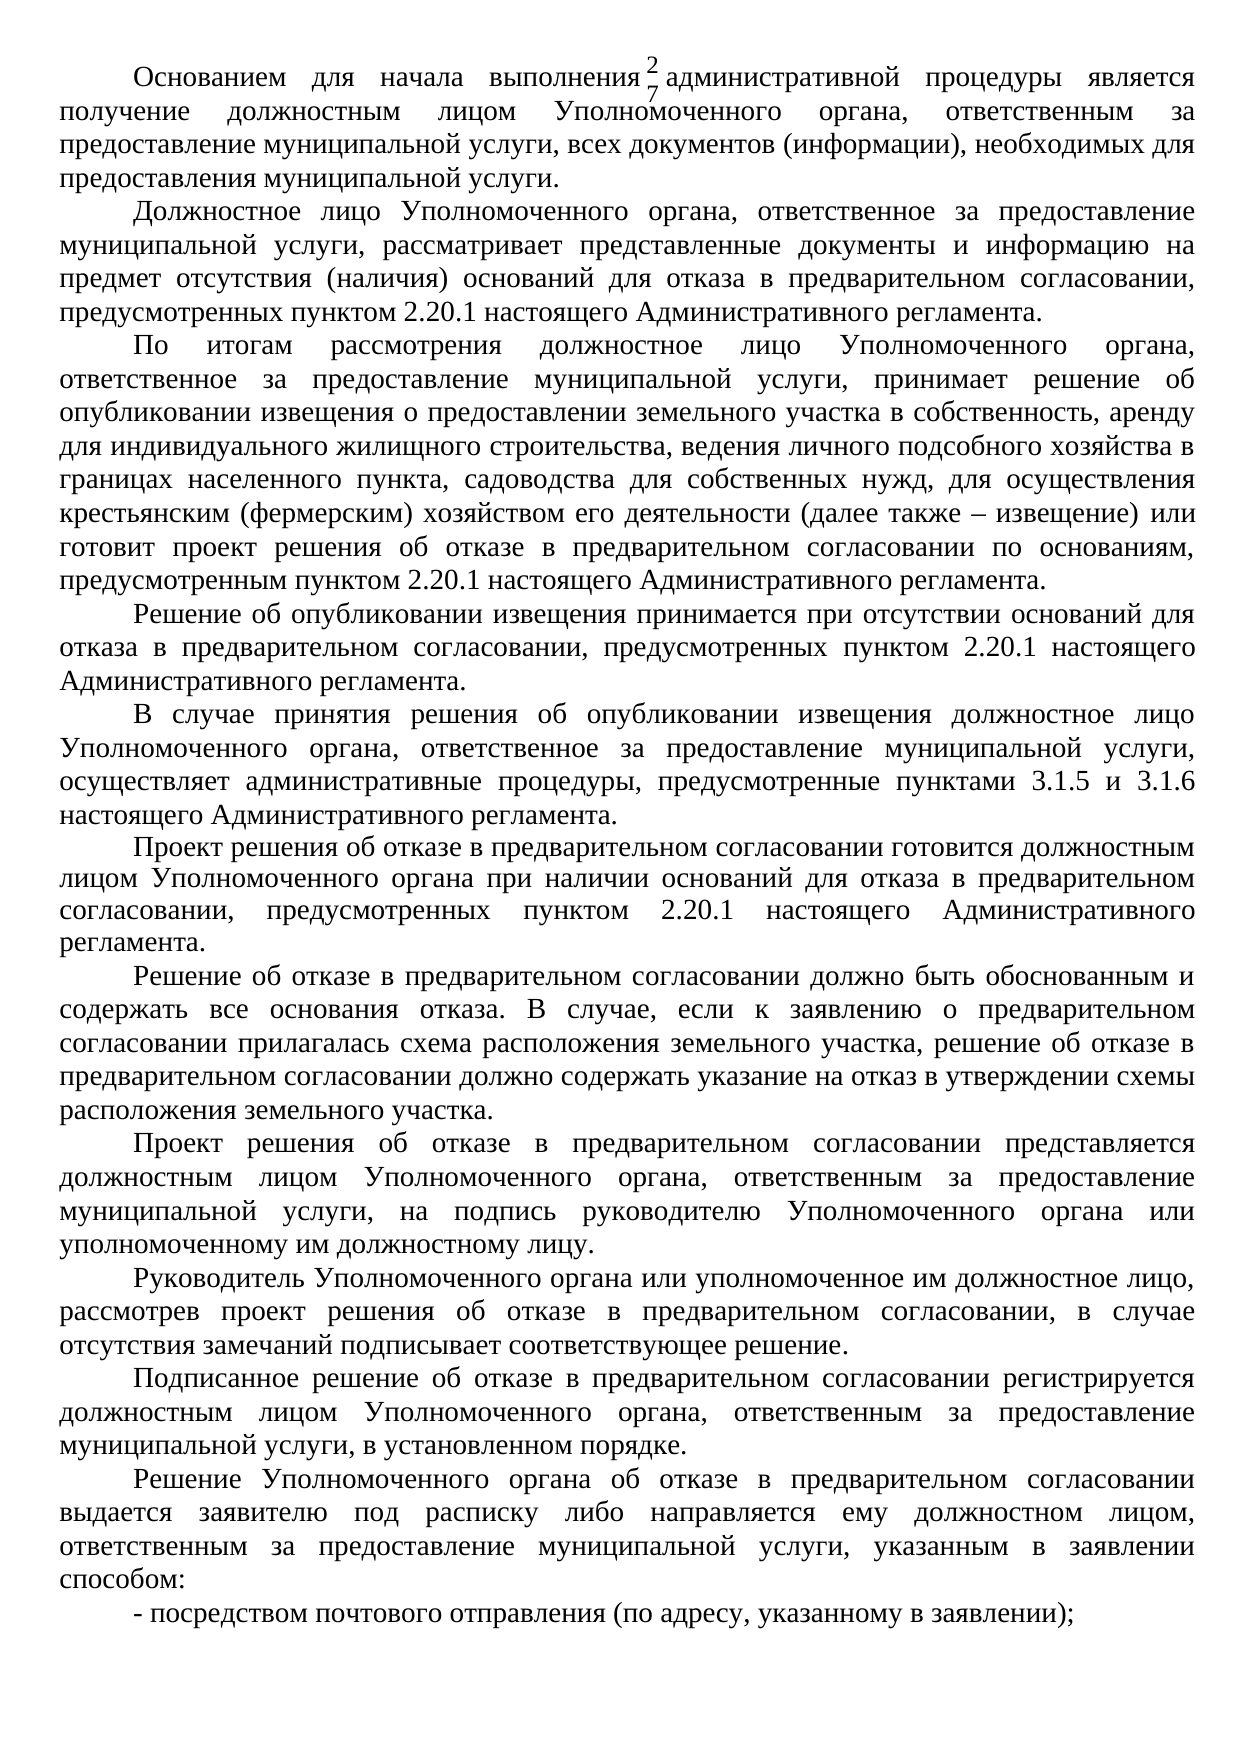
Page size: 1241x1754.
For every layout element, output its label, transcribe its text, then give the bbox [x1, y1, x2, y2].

text - посредством почтового отправления (по адресу, указанному в заявлении); [59, 1595, 1196, 1629]
text Проект решения об отказе в предварительном согласовании готовится должностным лицом Уполномоченного органа при наличии оснований для отказа в предварительном согласовании, предусмотренных пунктом 2.20.1 настоящего Административного регламента. [59, 831, 1196, 958]
text Проект решения об отказе в предварительном согласовании представляется должностным лицом Уполномоченного органа, ответственным за предоставление муниципальной услуги, на подпись руководителю Уполномоченного органа или уполномоченному им должностному лицу. [59, 1126, 1196, 1260]
text Должностное лицо Уполномоченного органа, ответственное за предоставление муниципальной услуги, рассматривает представленные документы и информацию на предмет отсутствия (наличия) оснований для отказа в предварительном согласовании, предусмотренных пунктом 2.20.1 настоящего Административного регламента. [59, 193, 1196, 327]
text Решение об отказе в предварительном согласовании должно быть обоснованным и содержать все основания отказа. В случае, если к заявлению о предварительном согласовании прилагалась схема расположения земельного участка, решение об отказе в предварительном согласовании должно содержать указание на отказ в утверждении схемы расположения земельного участка. [59, 958, 1196, 1126]
text По итогам рассмотрения должностное лицо Уполномоченного органа, ответственное за предоставление муниципальной услуги, принимает решение об опубликовании извещения о предоставлении земельного участка в собственность, аренду для индивидуального жилищного строительства, ведения личного подсобного хозяйства в границах населенного пункта, садоводства для собственных нужд, для осуществления крестьянским (фермерским) хозяйством его деятельности (далее также – извещение) или готовит проект решения об отказе в предварительном согласовании по основаниям, предусмотренным пунктом 2.20.1 настоящего Административного регламента. [59, 327, 1196, 596]
text Основанием для начала выполнения административной процедуры является получение должностным лицом Уполномоченного органа, ответственным за предоставление муниципальной услуги, всех документов (информации), необходимых для предоставления муниципальной услуги. [59, 59, 1196, 193]
text В случае принятия решения об опубликовании извещения должностное лицо Уполномоченного органа, ответственное за предоставление муниципальной услуги, осуществляет административные процедуры, предусмотренные пунктами 3.1.5 и 3.1.6 настоящего Административного регламента. [59, 696, 1196, 831]
text Руководитель Уполномоченного органа или уполномоченное им должностное лицо, рассмотрев проект решения об отказе в предварительном согласовании, в случае отсутствия замечаний подписывает соответствующее решение. [59, 1260, 1196, 1360]
text Подписанное решение об отказе в предварительном согласовании регистрируется должностным лицом Уполномоченного органа, ответственным за предоставление муниципальной услуги, в установленном порядке. [59, 1360, 1196, 1461]
text Решение Уполномоченного органа об отказе в предварительном согласовании выдается заявителю под расписку либо направляется ему должностном лицом, ответственным за предоставление муниципальной услуги, указанным в заявлении способом: [59, 1461, 1196, 1595]
text Решение об опубликовании извещения принимается при отсутствии оснований для отказа в предварительном согласовании, предусмотренных пунктом 2.20.1 настоящего Административного регламента. [59, 596, 1196, 696]
